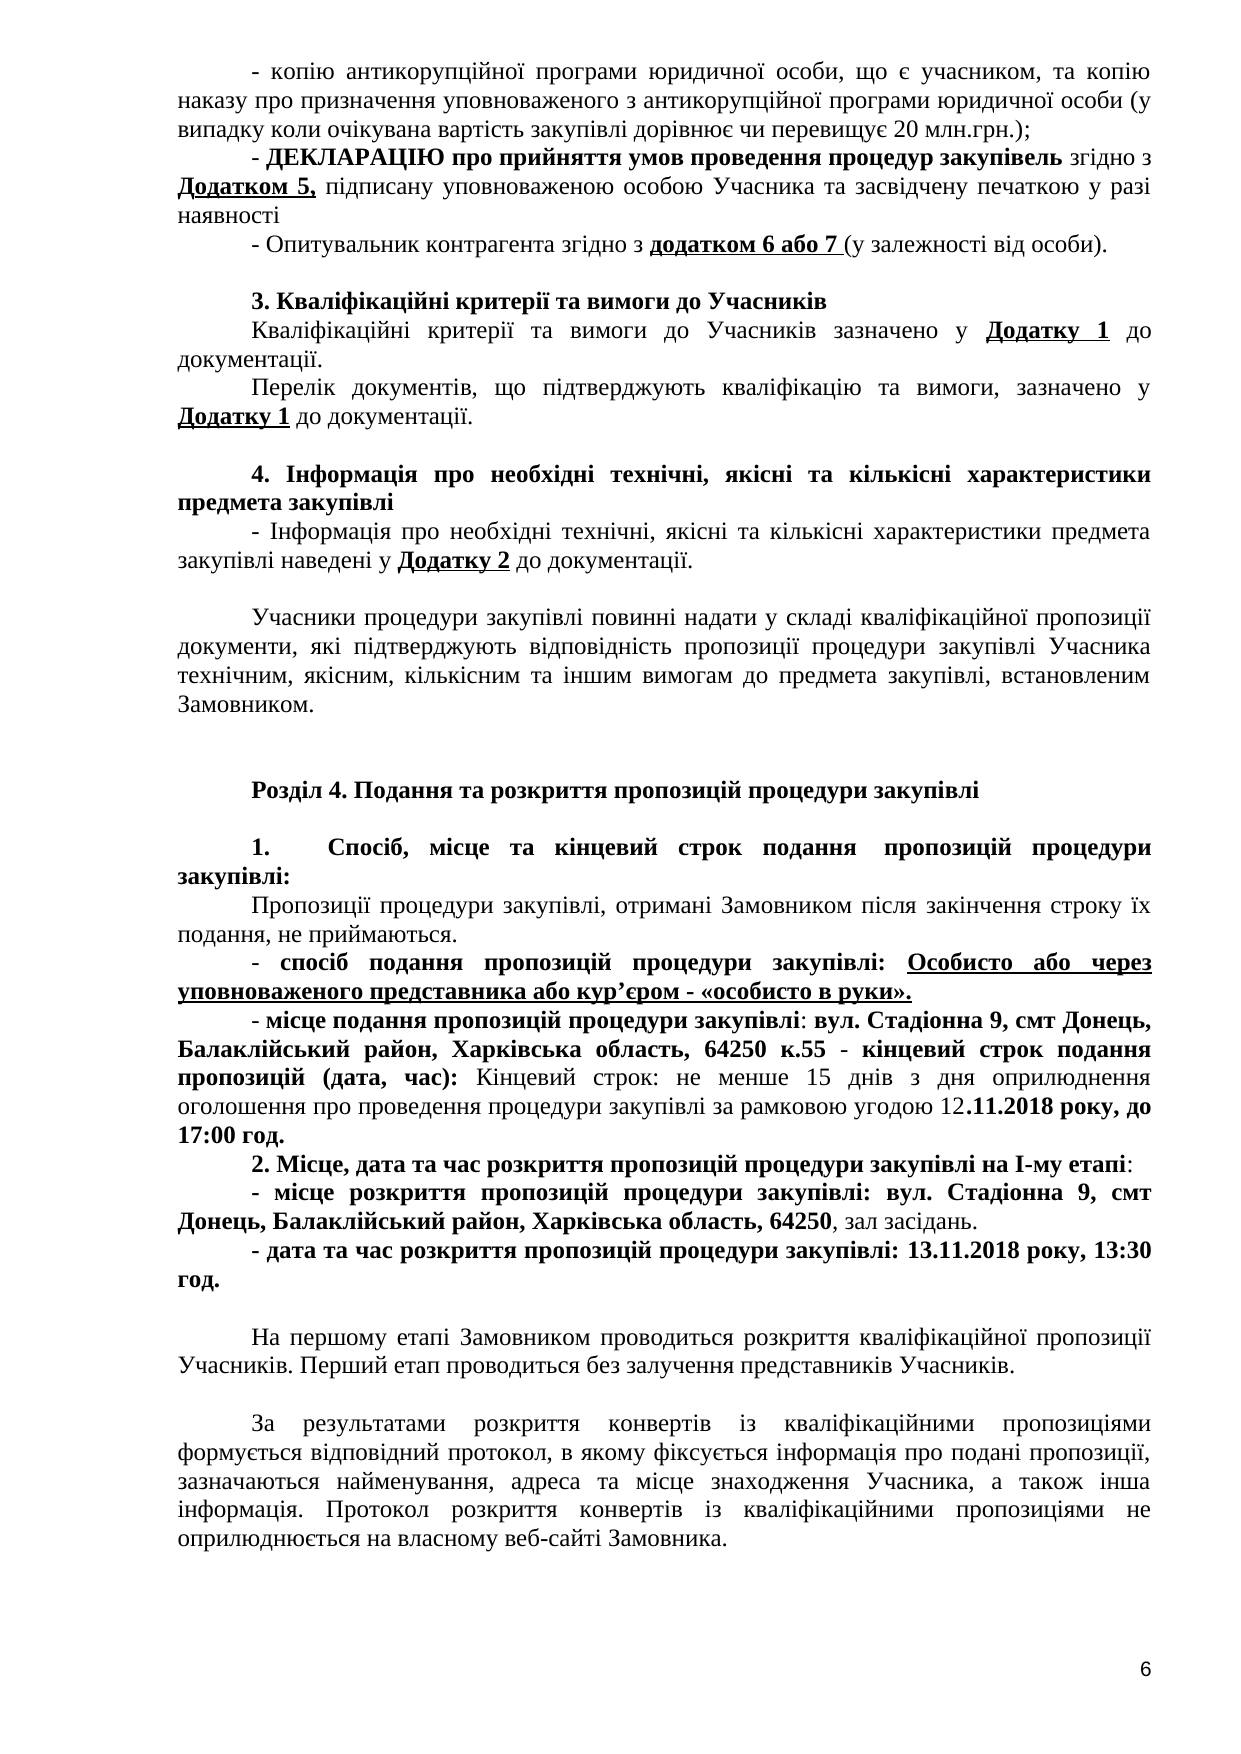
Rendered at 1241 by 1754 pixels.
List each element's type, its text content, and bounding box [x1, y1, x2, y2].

text Учасники процедури закупівлі повинні надати у складі кваліфікаційної пропозиції документи, які підтверджують відповідність пропозиції процедури закупівлі Учасника технічним, якісним, кількісним та іншим вимогам до предмета закупівлі, встановленим Замовником. [177, 602, 1152, 717]
text - спосіб подання пропозицій процедури закупівлі: Особисто або через уповноваженого представника або кур’єром - «особисто в руки». [177, 947, 1152, 1005]
text Перелік документів, що підтверджують кваліфікацію та вимоги, зазначено у Додатку 1 до документації. [177, 372, 1152, 430]
text - місце розкриття пропозицій процедури закупівлі: вул. Стадіонна 9, смт Донець, Балаклійський район, Харківська область, 64250, зал засідань. [177, 1177, 1152, 1235]
text 3. Кваліфікаційні критерії та вимоги до Учасників [177, 286, 1152, 315]
text - Інформація про необхідні технічні, якісні та кількісні характеристики предмета закупівлі наведені у Додатку 2 до документації. [177, 516, 1152, 574]
text - місце подання пропозицій процедури закупівлі: вул. Стадіонна 9, смт Донець, Балаклійський район, Харківська область, 64250 к.55 - кінцевий строк подання пропозицій (дата, час): Кінцевий строк: не менше 15 днів з дня оприлюднення оголошення про проведення процедури закупівлі за рамковою угодою 12.11.2018 року, до 17:00 год. [177, 1005, 1152, 1149]
text - Опитувальник контрагента згідно з додатком 6 або 7 (у залежності від особи). [177, 229, 1152, 257]
text Пропозиції процедури закупівлі, отримані Замовником після закінчення строку їх подання, не приймаються. [177, 890, 1152, 947]
text За результатами розкриття конвертів із кваліфікаційними пропозиціями формується відповідний протокол, в якому фіксується інформація про подані пропозиції, зазначаються найменування, адреса та місце знаходження Учасника, а також інша інформація. Протокол розкриття конвертів із кваліфікаційними пропозиціями не оприлюднюється на власному веб-сайті Замовника. [177, 1408, 1152, 1552]
text Розділ 4. Подання та розкриття пропозицій процедури закупівлі [177, 775, 1152, 804]
list Спосіб, місце та кінцевий строк подання пропозицій процедури закупівлі: [177, 832, 1152, 890]
text - ДЕКЛАРАЦІЮ про прийняття умов проведення процедур закупівель згідно з Додатком 5, підписану уповноваженою особою Учасника та засвідчену печаткою у разі наявності [177, 142, 1152, 229]
text 2. Місце, дата та час розкриття пропозицій процедури закупівлі на І-му етапі: [177, 1149, 1152, 1177]
text На першому етапі Замовником проводиться розкриття кваліфікаційної пропозиції Учасників. Перший етап проводиться без залучення представників Учасників. [177, 1322, 1152, 1379]
text Кваліфікаційні критерії та вимоги до Учасників зазначено у Додатку 1 до документації. [177, 315, 1152, 372]
text - копію антикорупційної програми юридичної особи, що є учасником, та копію наказу про призначення уповноваженого з антикорупційної програми юридичної особи (у випадку коли очікувана вартість закупівлі дорівнює чи перевищує 20 млн.грн.); [177, 56, 1152, 142]
text - дата та час розкриття пропозицій процедури закупівлі: 13.11.2018 року, 13:30 год. [177, 1235, 1152, 1292]
text 4. Інформація про необхідні технічні, якісні та кількісні характеристики предмета закупівлі [177, 459, 1152, 516]
